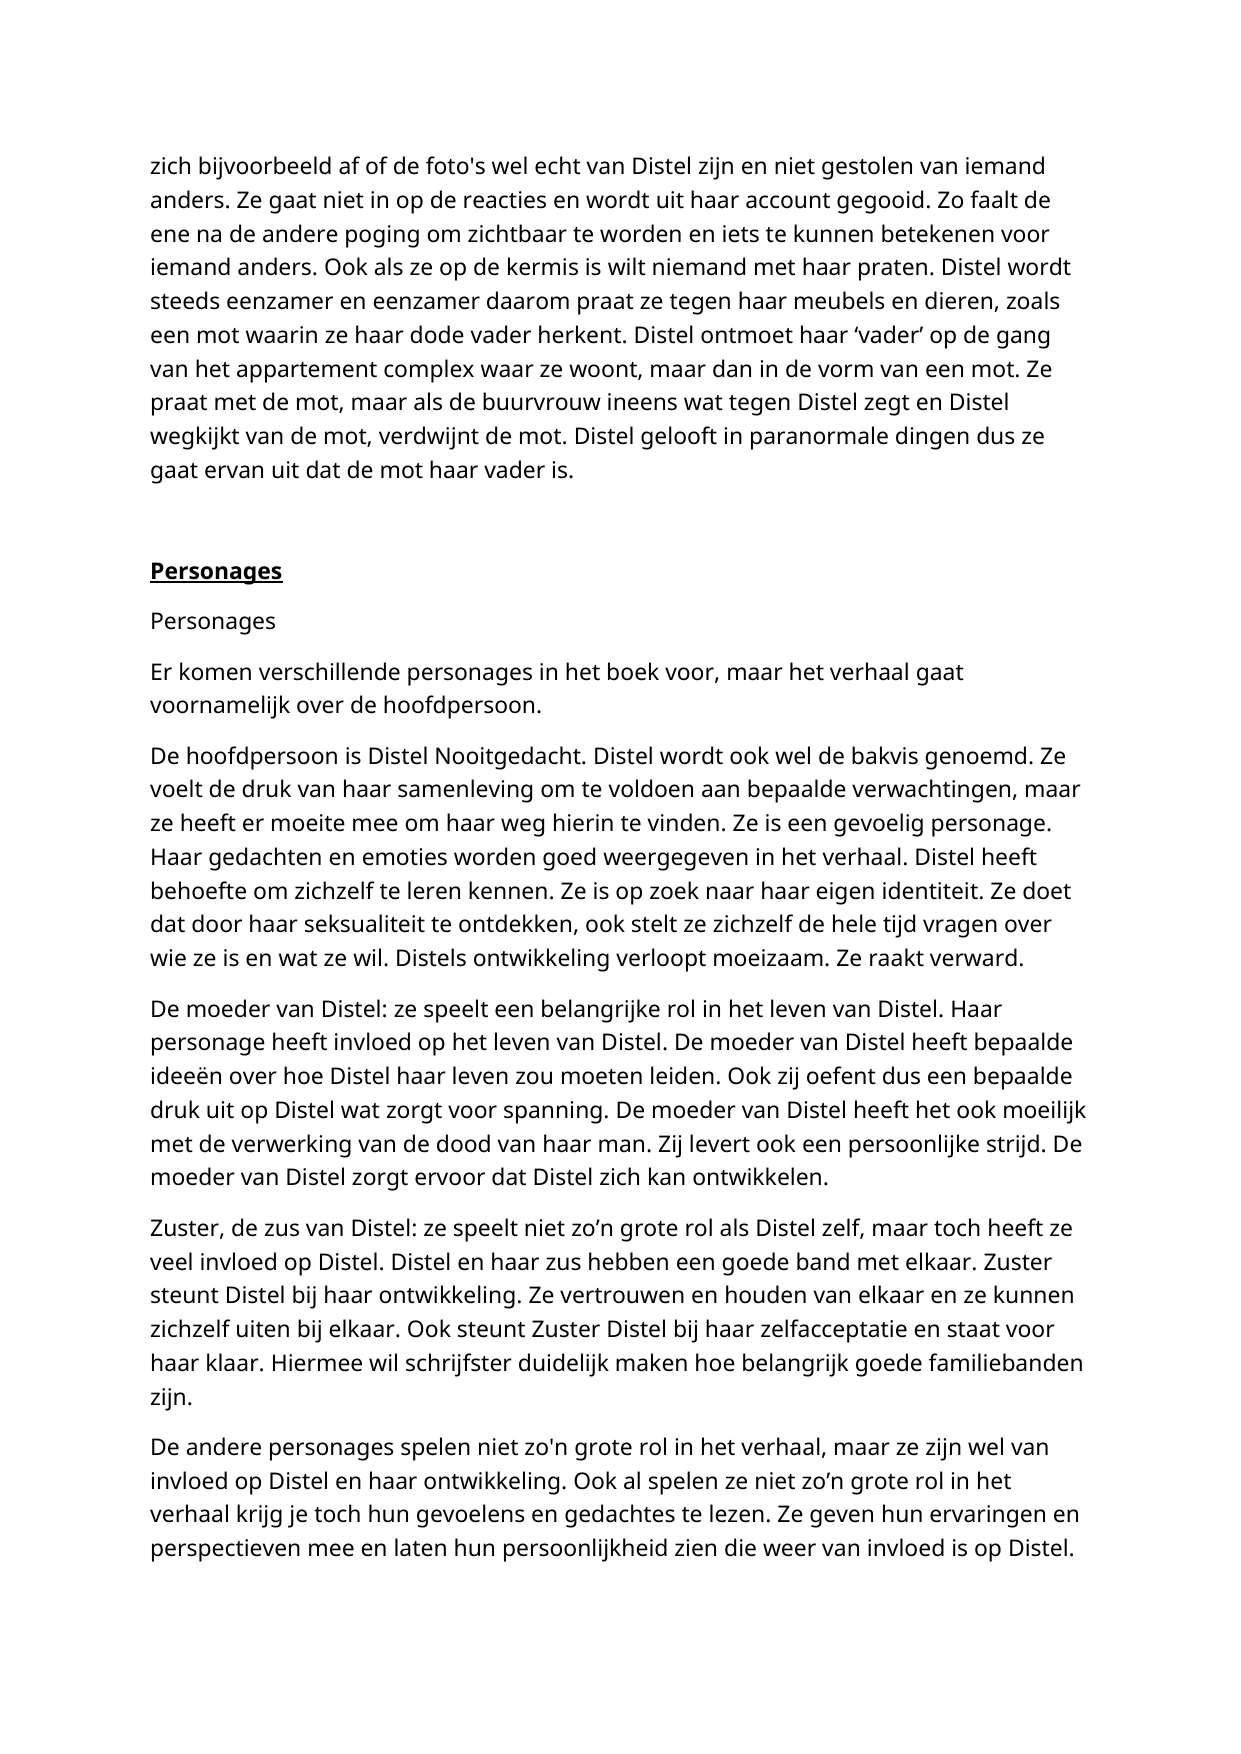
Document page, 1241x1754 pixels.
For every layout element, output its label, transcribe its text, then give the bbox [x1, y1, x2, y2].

text De moeder van Distel: ze speelt een belangrijke rol in het leven van Distel. Haar personage heeft invloed op het leven van Distel. De moeder van Distel heeft bepaalde ideeën over hoe Distel haar leven zou moeten leiden. Ook zij oefent dus een bepaalde druk uit op Distel wat zorgt voor spanning. De moeder van Distel heeft het ook moeilijk met de verwerking van de dood van haar man. Zij levert ook een persoonlijke strijd. De moeder van Distel zorgt ervoor dat Distel zich kan ontwikkelen. [150, 992, 1090, 1192]
text Er komen verschillende personages in het boek voor, maar het verhaal gaat voornamelijk over de hoofdpersoon. [150, 655, 1090, 720]
text Personages [150, 554, 1090, 586]
text De hoofdpersoon is Distel Nooitgedacht. Distel wordt ook wel de bakvis genoemd. Ze voelt de druk van haar samenleving om te voldoen aan bepaalde verwachtingen, maar ze heeft er moeite mee om haar weg hierin te vinden. Ze is een gevoelig personage. Haar gedachten en emoties worden goed weergegeven in het verhaal. Distel heeft behoefte om zichzelf te leren kennen. Ze is op zoek naar haar eigen identiteit. Ze doet dat door haar seksualiteit te ontdekken, ook stelt ze zichzelf de hele tijd vragen over wie ze is en wat ze wil. Distels ontwikkeling verloopt moeizaam. Ze raakt verward. [150, 739, 1090, 973]
text Zuster, de zus van Distel: ze speelt niet zo’n grote rol als Distel zelf, maar toch heeft ze veel invloed op Distel. Distel en haar zus hebben een goede band met elkaar. Zuster steunt Distel bij haar ontwikkeling. Ze vertrouwen en houden van elkaar en ze kunnen zichzelf uiten bij elkaar. Ook steunt Zuster Distel bij haar zelfacceptatie en staat voor haar klaar. Hiermee wil schrijfster duidelijk maken hoe belangrijk goede familiebanden zijn. [150, 1212, 1090, 1412]
text De andere personages spelen niet zo'n grote rol in het verhaal, maar ze zijn wel van invloed op Distel en haar ontwikkeling. Ook al spelen ze niet zo’n grote rol in het verhaal krijg je toch hun gevoelens en gedachtes te lezen. Ze geven hun ervaringen en perspectieven mee en laten hun persoonlijkheid zien die weer van invloed is op Distel. [150, 1431, 1090, 1563]
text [150, 150, 1090, 485]
text Personages [150, 605, 1090, 636]
